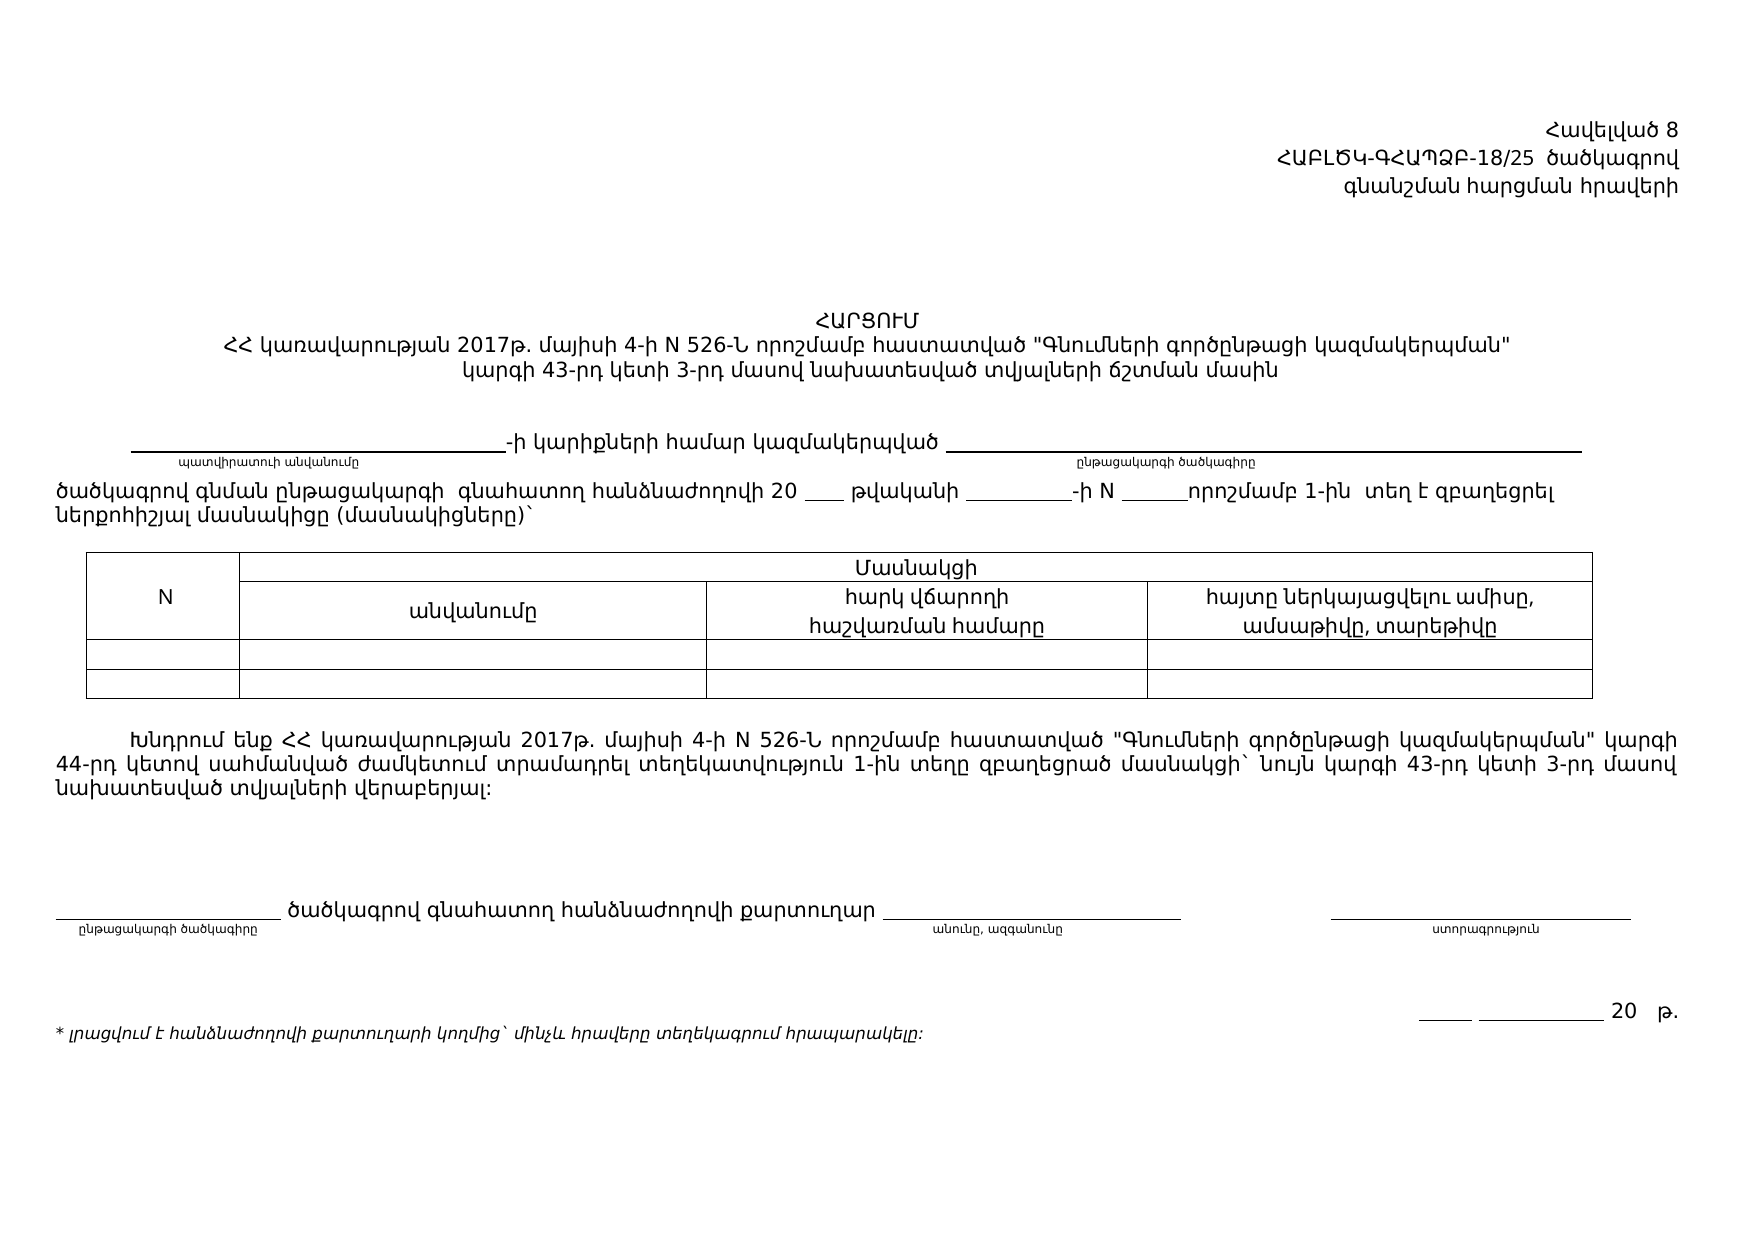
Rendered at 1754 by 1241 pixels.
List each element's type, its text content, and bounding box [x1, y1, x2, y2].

text ծածկագրով գնահատող հանձնաժողովի քարտուղար [56, 898, 1679, 922]
table_cell [240, 670, 706, 698]
text Հավելված 8 [56, 118, 1679, 143]
table_cell [707, 670, 1147, 698]
table_cell [1148, 640, 1592, 669]
text * լրացվում է հանձնաժողովի քարտուղարի կողմից` մինչև հրավերը տեղեկագրում հրապարակելը: [56, 1024, 1679, 1043]
text ՀԱԲԼԾԿ-ԳՀԱՊՁԲ-18/25 ծածկագրով [56, 143, 1679, 171]
table_cell [1148, 670, 1592, 698]
text 20 թ. [56, 999, 1679, 1024]
table_cell անվանումը [240, 582, 706, 639]
text ՀՀ կառավարության 2017թ. մայիսի 4-ի N 526-Ն որոշմամբ հաստատված "Գնումների գործընթացի կազմակերպման" [56, 333, 1679, 358]
table_cell հարկ վճարողի հաշվառման համարը [707, 582, 1147, 639]
table_cell [87, 670, 239, 698]
text ՀԱՐՑՈՒՄ [56, 309, 1679, 333]
table_cell [707, 640, 1147, 669]
table_header N [87, 553, 239, 639]
table_cell հայտը ներկայացվելու ամիսը, ամսաթիվը, տարեթիվը [1148, 582, 1592, 639]
text Խնդրում ենք ՀՀ կառավարության 2017թ. մայիսի 4-ի N 526-Ն որոշմամբ հաստատված "Գնումների գործընթացի կազմակերպման" կարգի 44-րդ կետով սահմանված ժամկետում տրամադրել տեղեկատվություն 1-ին տեղը զբաղեցրած մասնակցի` նույն կարգի 43-րդ կետի 3-րդ մասով նախատեսված տվյալների վերաբերյալ: [56, 728, 1679, 801]
table_header Մասնակցի [240, 553, 1592, 581]
text ծածկագրով գնման ընթացակարգի գնահատող հանձնաժողովի 20 թվականի -ի N որոշմամբ 1-ին տեղ է զբաղեցրել ներքոհիշյալ մասնակիցը (մասնակիցները)` [56, 479, 1679, 527]
table_cell [240, 640, 706, 669]
text գնանշման հարցման հրավերի [56, 171, 1679, 200]
table_cell [87, 640, 239, 669]
text ընթացակարգի ծածկագիրը անունը, ազգանունը ստորագրություն [56, 922, 1679, 946]
text կարգի 43-րդ կետի 3-րդ մասով նախատեսված տվյալների ճշտման մասին [56, 358, 1679, 382]
text -ի կարիքների համար կազմակերպված [56, 430, 1679, 455]
text պատվիրատուի անվանումը ընթացակարգի ծածկագիրը [56, 455, 1679, 479]
